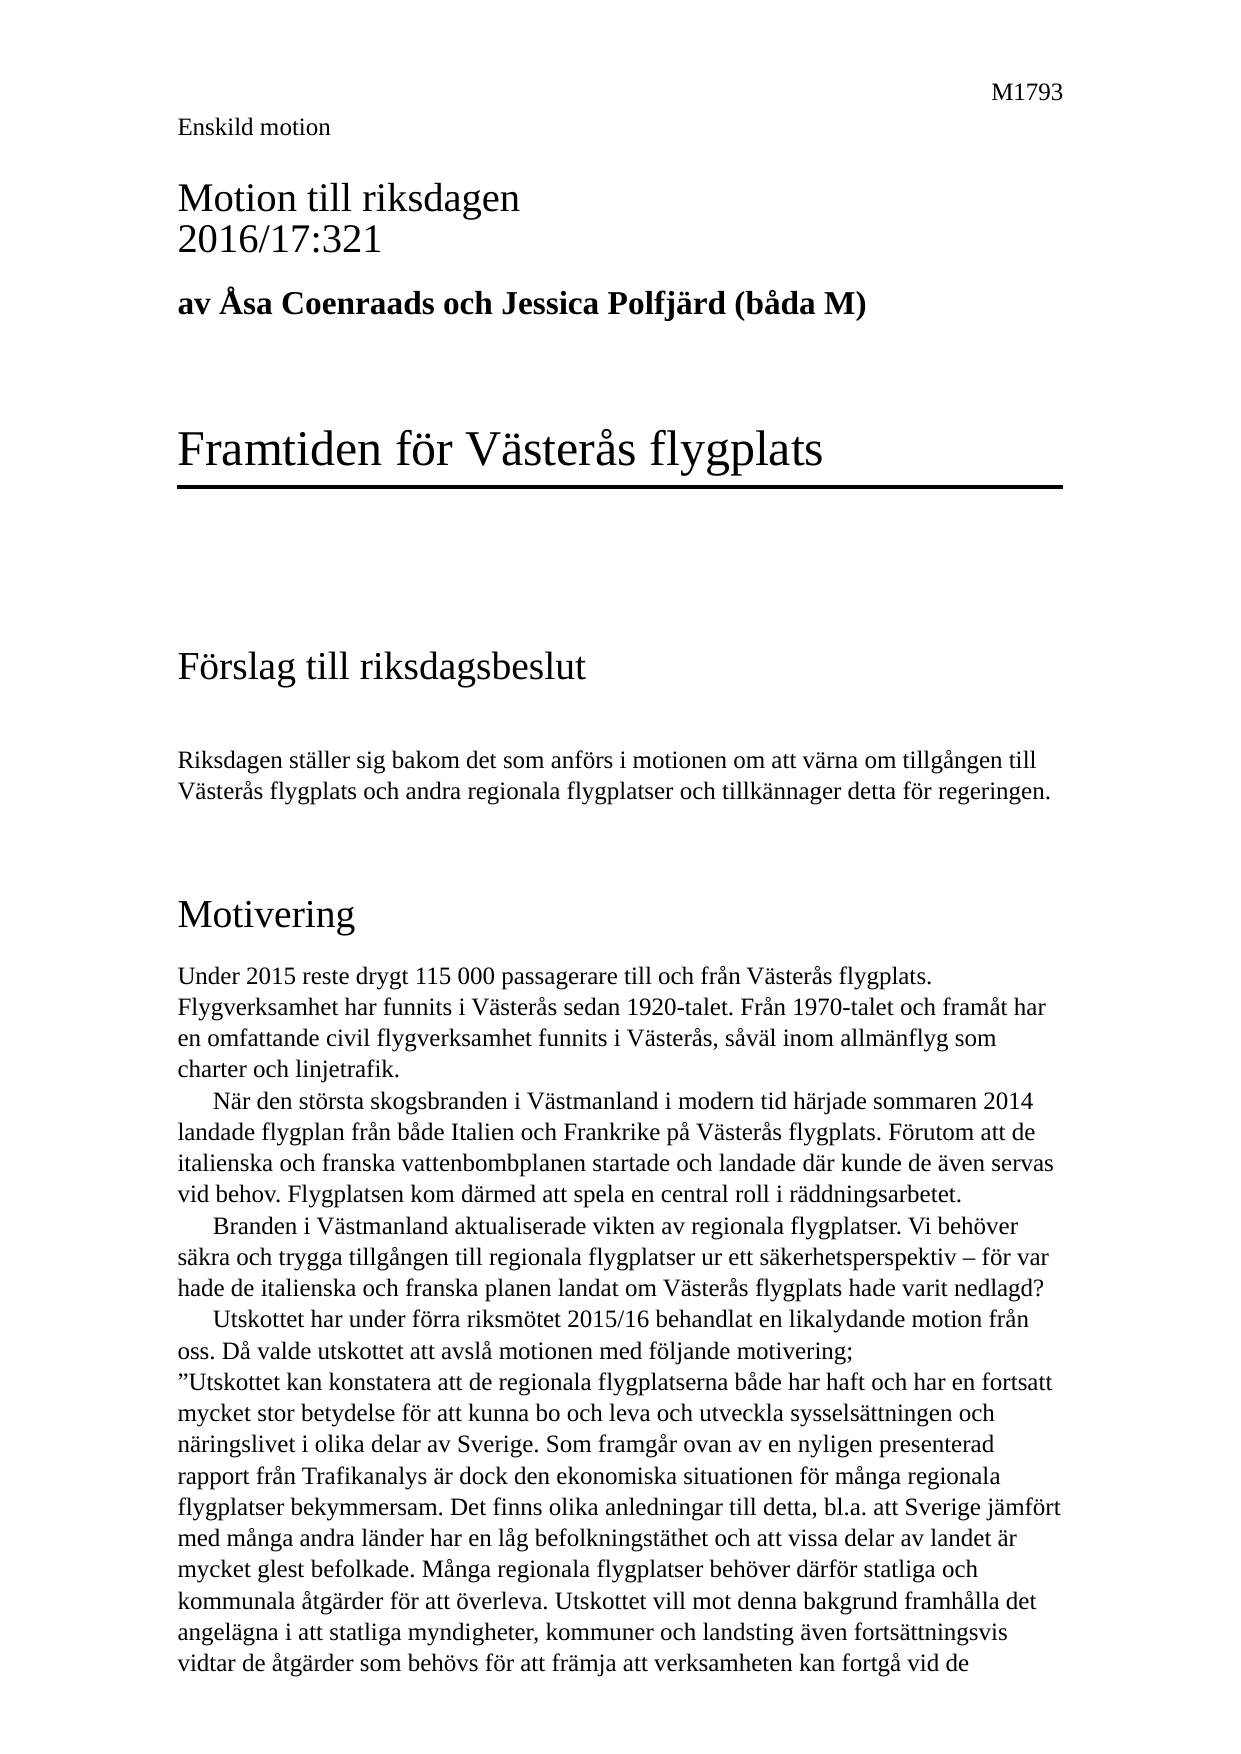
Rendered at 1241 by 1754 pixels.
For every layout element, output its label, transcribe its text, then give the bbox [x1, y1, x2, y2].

text När den största skogsbranden i Västmanland i modern tid härjade sommaren 2014 landade flygplan från både Italien och Frankrike på Västerås flygplats. Förutom att de italienska och franska vattenbombplanen startade och landade där kunde de även servas vid behov. Flygplatsen kom därmed att spela en central roll i räddningsarbetet. [177, 1083, 1063, 1208]
text Under 2015 reste drygt 115 000 passagerare till och från Västerås flygplats. Flygverksamhet har funnits i Västerås sedan 1920-talet. Från 1970-talet och framåt har en omfattande civil flygverksamhet funnits i Västerås, såväl inom allmänflyg som charter och linjetrafik. [177, 958, 1063, 1083]
text Utskottet har under förra riksmötet 2015/16 behandlat en likalydande motion från oss. Då valde utskottet att avslå motionen med följande motivering; [177, 1302, 1063, 1364]
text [177, 1364, 1063, 1677]
subtitle Motivering [177, 890, 1063, 936]
text Branden i Västmanland aktualiserade vikten av regionala flygplatser. Vi behöver säkra och trygga tillgången till regionala flygplatser ur ett säkerhetsperspektiv – för var hade de italienska och franska planen landat om Västerås flygplats hade varit nedlagd? [177, 1208, 1063, 1302]
